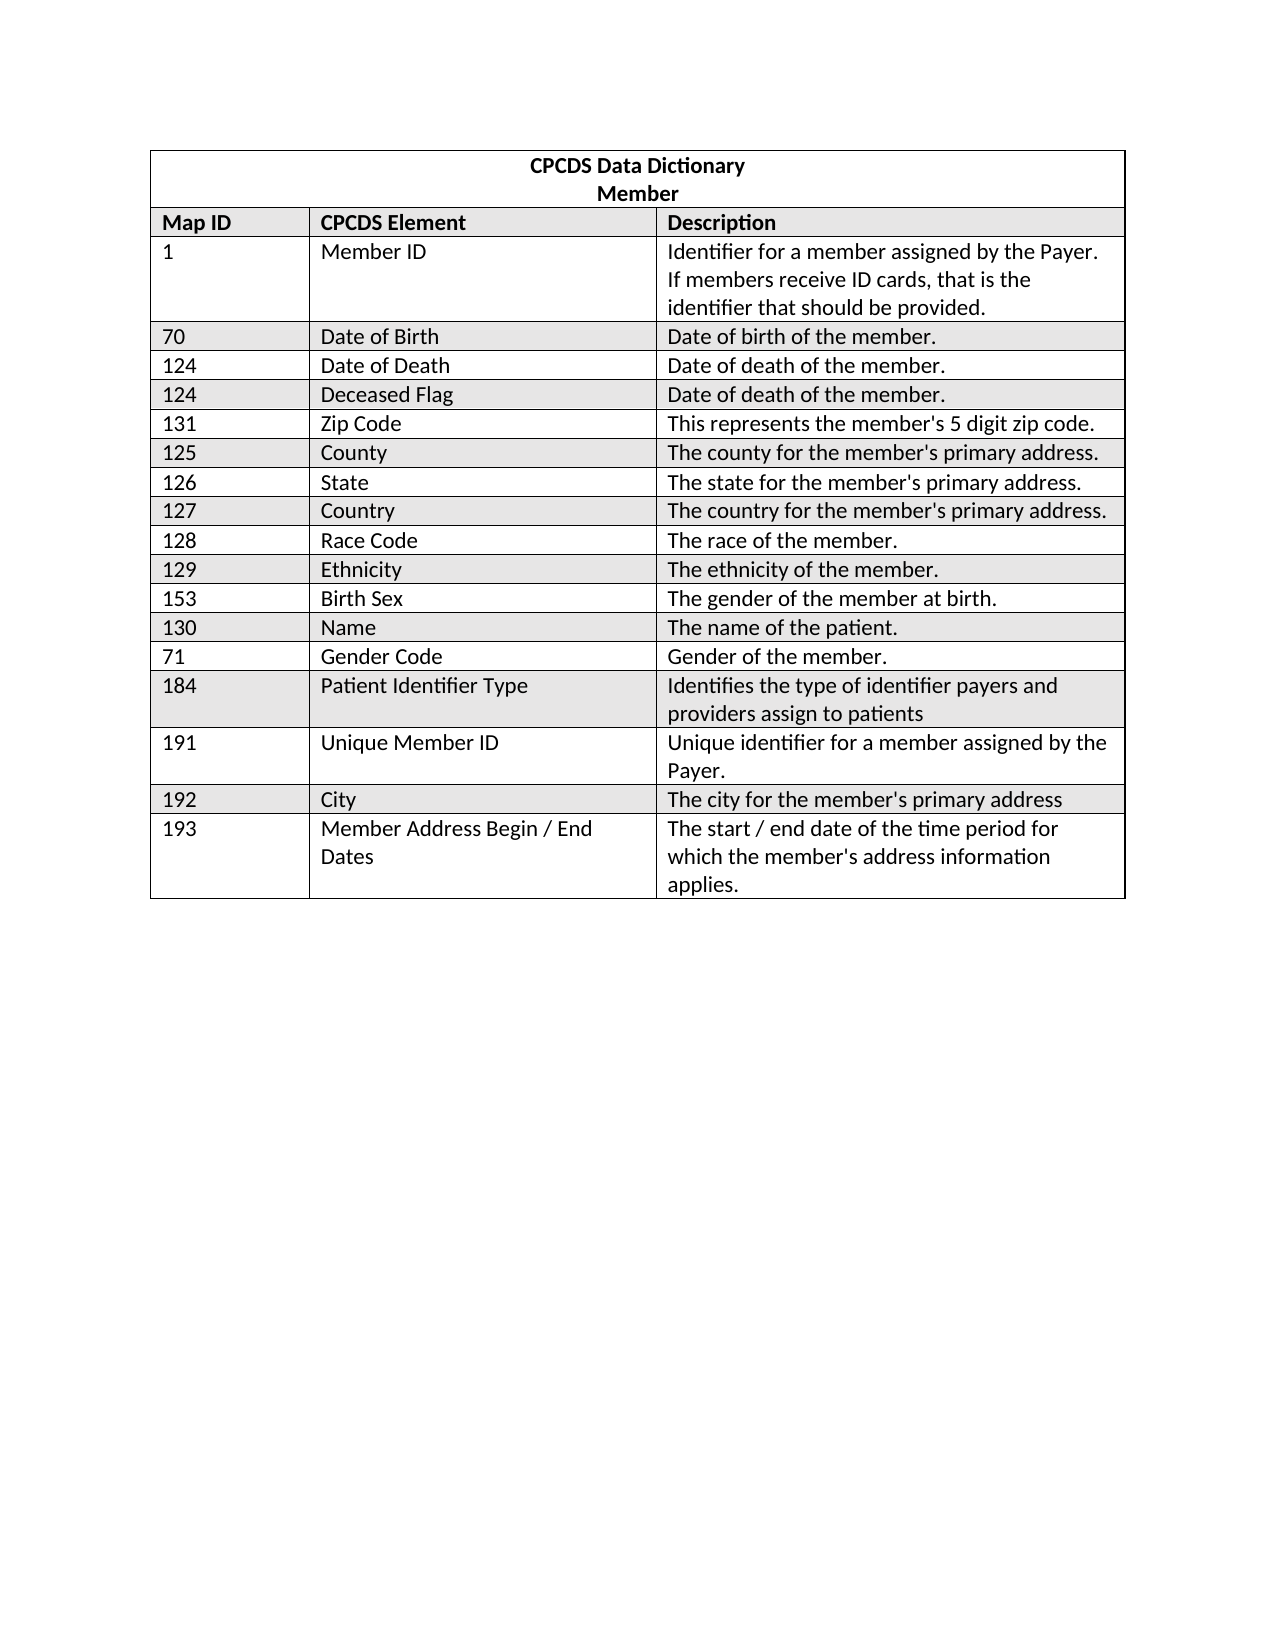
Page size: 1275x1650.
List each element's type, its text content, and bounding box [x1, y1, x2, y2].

table_cell 193 [151, 814, 309, 898]
table_cell County [310, 439, 656, 467]
table_cell The name of the patient. [657, 613, 1124, 641]
table_cell Date of death of the member. [657, 351, 1124, 379]
table_cell Member ID [310, 237, 656, 321]
table_cell The start / end date of the time period for which the member's address information applies. [657, 814, 1124, 898]
table_cell 130 [151, 613, 309, 641]
table_cell Unique Member ID [310, 728, 656, 784]
table_cell Identifies the type of identifier payers and providers assign to patients [657, 671, 1124, 727]
table_cell The race of the member. [657, 526, 1124, 554]
table_cell 124 [151, 351, 309, 379]
table_cell The city for the member's primary address [657, 785, 1124, 813]
table_cell Date of Death [310, 351, 656, 379]
table_cell Zip Code [310, 410, 656, 437]
table_cell Member Address Begin / End Dates [310, 814, 656, 898]
table_cell Identifier for a member assigned by the Payer. If members receive ID cards, that is the identifier that should be provided. [657, 237, 1124, 321]
table_cell 192 [151, 785, 309, 813]
table_cell Description [657, 208, 1124, 236]
table_cell The state for the member's primary address. [657, 468, 1124, 496]
table_cell The county for the member's primary address. [657, 439, 1124, 467]
table_header CPCDS Data Dictionary Member [151, 151, 1124, 207]
table_cell The country for the member's primary address. [657, 497, 1124, 525]
table_cell Name [310, 613, 656, 641]
table_cell Ethnicity [310, 555, 656, 583]
table_cell 191 [151, 728, 309, 784]
table_cell 125 [151, 439, 309, 467]
table_cell Country [310, 497, 656, 525]
table_cell 126 [151, 468, 309, 496]
table_cell 184 [151, 671, 309, 727]
table_cell 71 [151, 642, 309, 670]
table_cell The gender of the member at birth. [657, 584, 1124, 612]
table_cell Gender Code [310, 642, 656, 670]
table_cell 70 [151, 322, 309, 350]
table_cell 124 [151, 380, 309, 408]
table_cell 1 [151, 237, 309, 321]
table_cell Patient Identifier Type [310, 671, 656, 727]
table_cell This represents the member's 5 digit zip code. [657, 410, 1124, 437]
table_cell 153 [151, 584, 309, 612]
table_cell The ethnicity of the member. [657, 555, 1124, 583]
table_cell Date of birth of the member. [657, 322, 1124, 350]
table_cell CPCDS Element [310, 208, 656, 236]
table_cell Race Code [310, 526, 656, 554]
table_cell City [310, 785, 656, 813]
table_cell Gender of the member. [657, 642, 1124, 670]
table_cell State [310, 468, 656, 496]
table_cell 127 [151, 497, 309, 525]
table_cell Map ID [151, 208, 309, 236]
table_cell Date of Birth [310, 322, 656, 350]
table_cell 128 [151, 526, 309, 554]
table_cell Unique identifier for a member assigned by the Payer. [657, 728, 1124, 784]
table_cell Date of death of the member. [657, 380, 1124, 408]
table_cell Deceased Flag [310, 380, 656, 408]
table_cell Birth Sex [310, 584, 656, 612]
table_cell 129 [151, 555, 309, 583]
table_cell 131 [151, 410, 309, 437]
